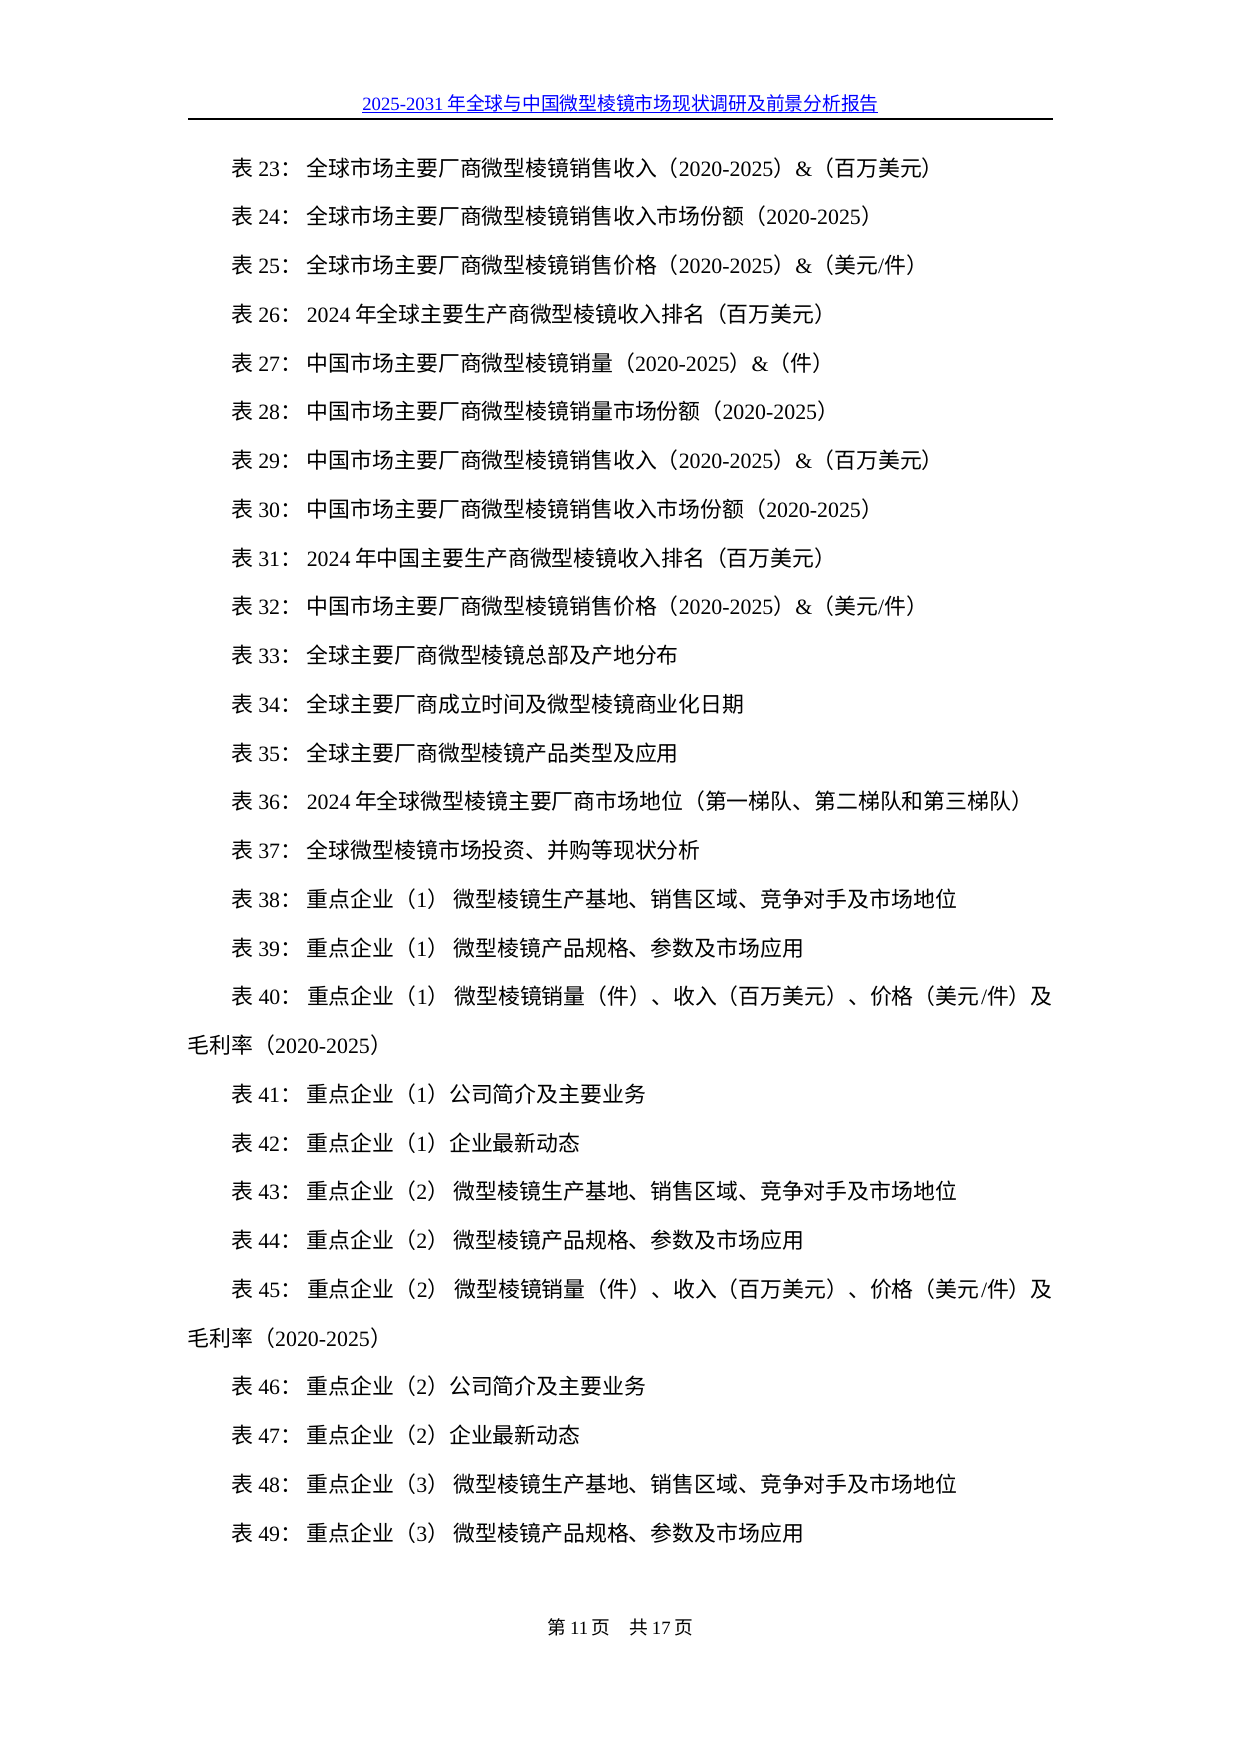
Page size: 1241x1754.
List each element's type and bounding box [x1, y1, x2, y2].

text [187, 150, 1053, 1548]
